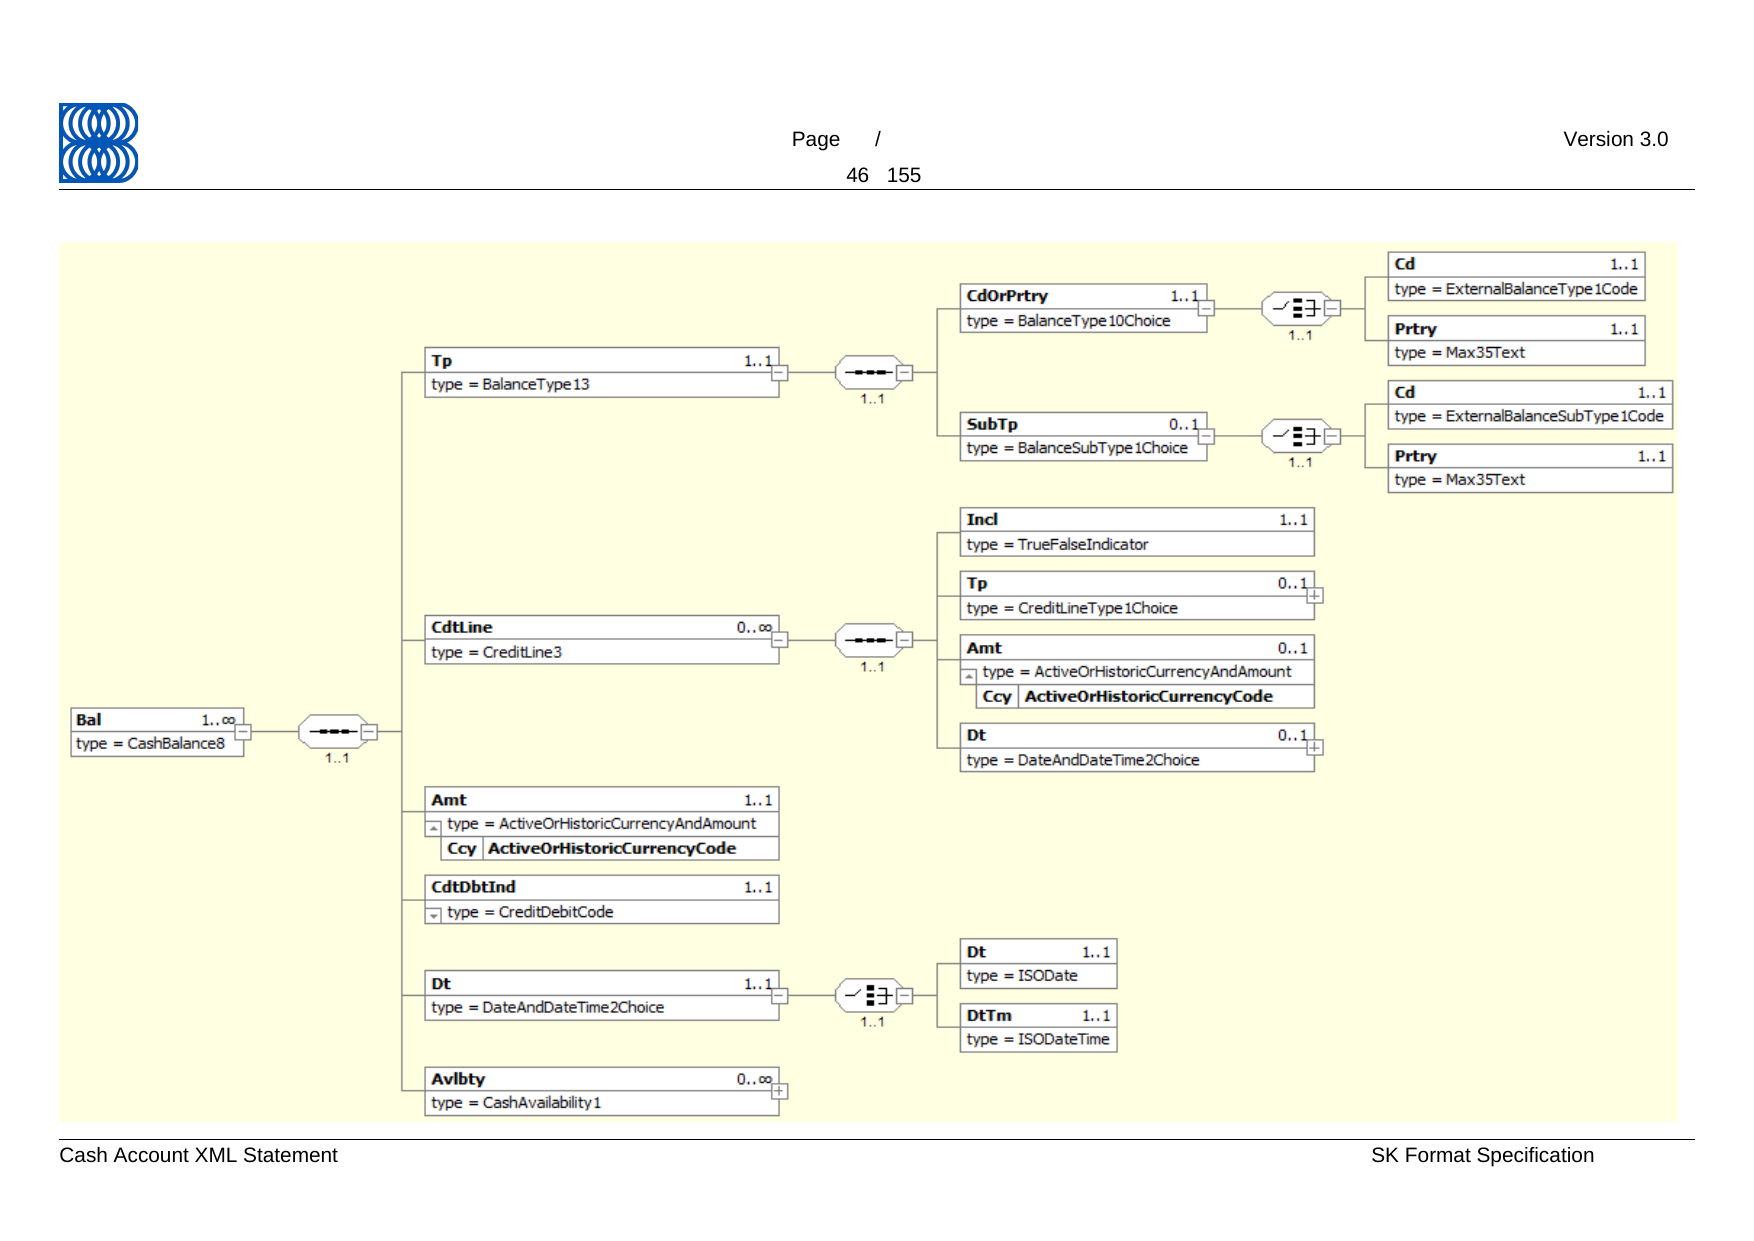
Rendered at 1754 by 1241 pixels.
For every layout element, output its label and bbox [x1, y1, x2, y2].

picture [59, 242, 1678, 1122]
picture [59, 103, 139, 183]
